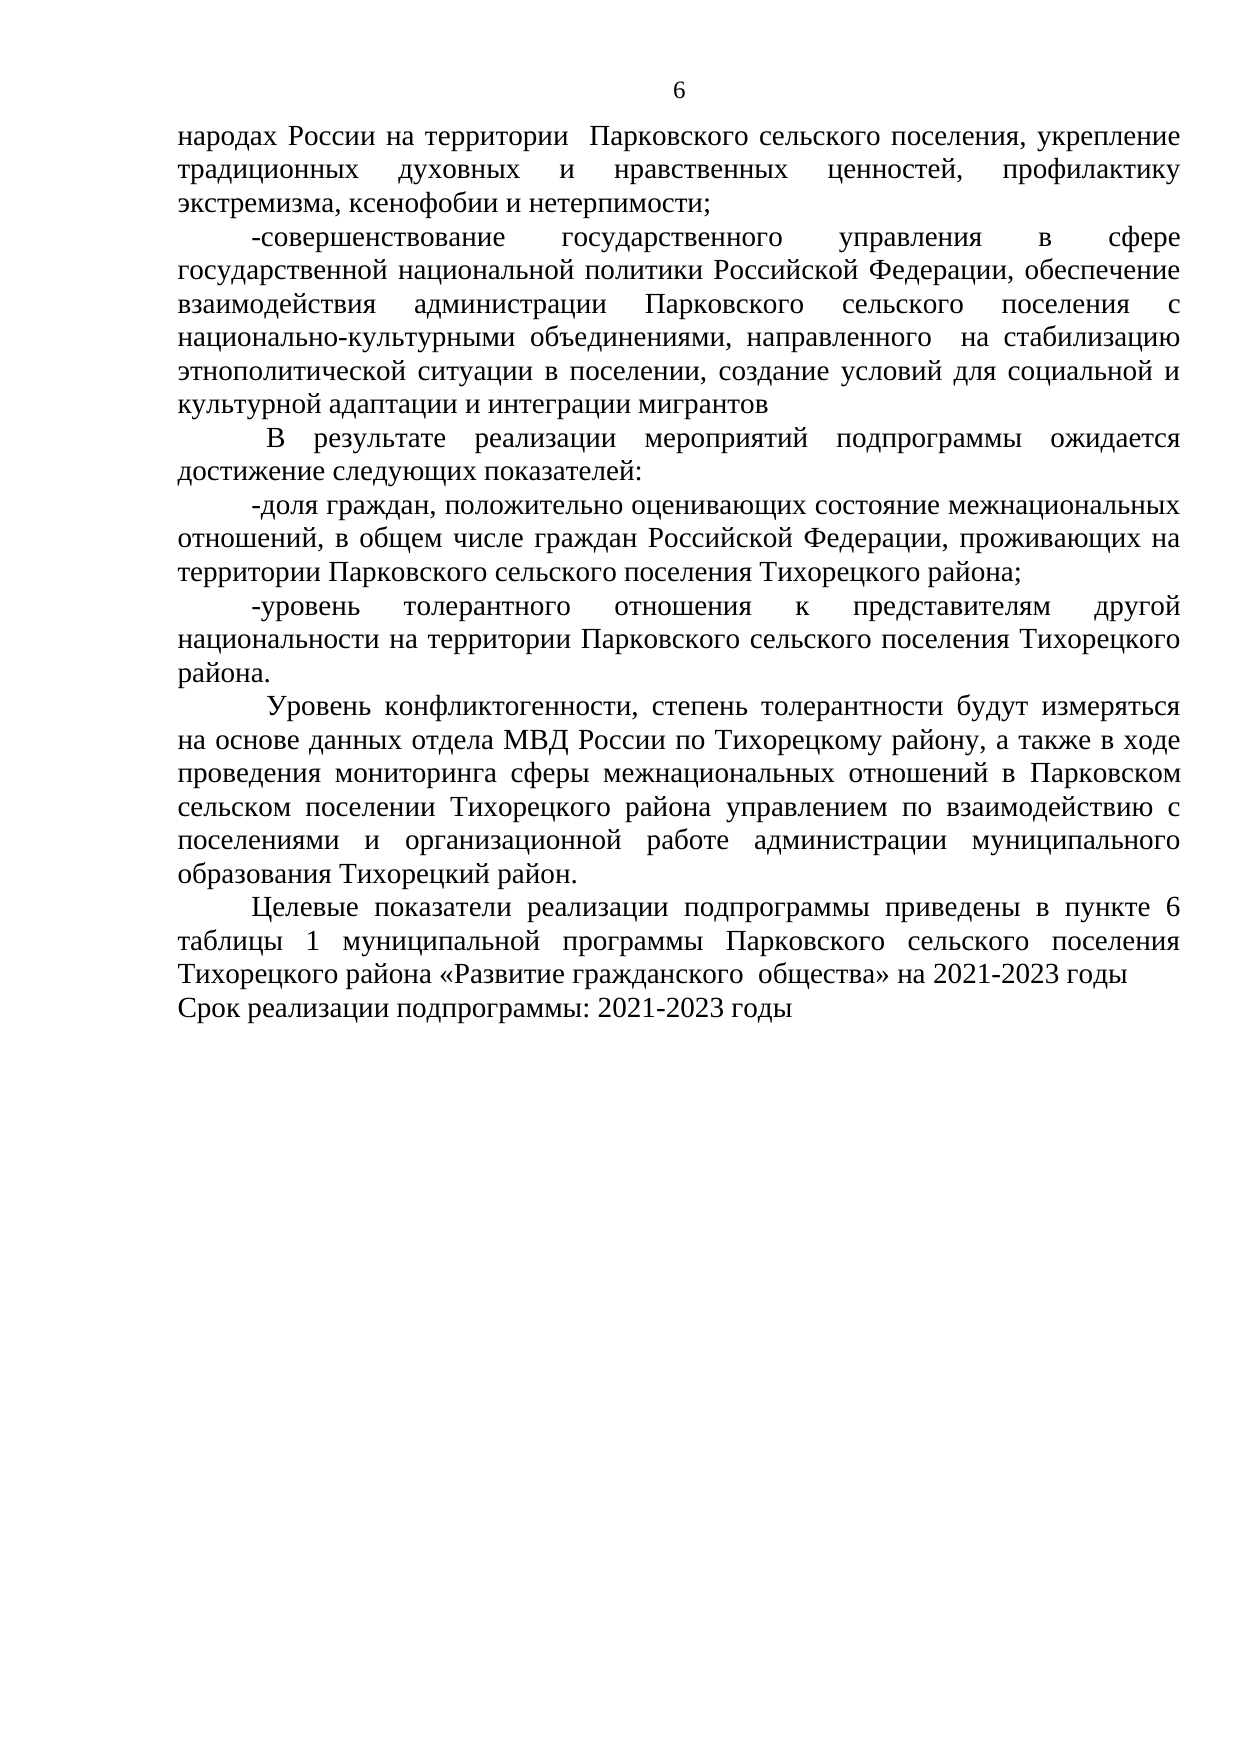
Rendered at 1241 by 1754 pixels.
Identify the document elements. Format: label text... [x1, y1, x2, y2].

text -уровень толерантного отношения к представителям другой национальности на территории Парковского сельского поселения Тихорецкого района. [177, 588, 1181, 688]
text Целевые показатели реализации подпрограммы приведены в пункте 6 таблицы 1 муниципальной программы Парковского сельского поселения Тихорецкого района «Развитие гражданского общества» на 2021-2023 годы [177, 889, 1181, 990]
text Уровень конфликтогенности, степень толерантности будут измеряться на основе данных отдела МВД России по Тихорецкому району, а также в ходе проведения мониторинга сферы межнациональных отношений в Парковском сельском поселении Тихорецкого района управлением по взаимодействию с поселениями и организационной работе администрации муниципального образования Тихорецкий район. [177, 688, 1181, 889]
text -совершенствование государственного управления в сфере государственной национальной политики Российской Федерации, обеспечение взаимодействия администрации Парковского сельского поселения с национально-культурными объединениями, направленного на стабилизацию этнополитической ситуации в поселении, создание условий для социальной и культурной адаптации и интеграции мигрантов [177, 219, 1181, 420]
text В результате реализации мероприятий подпрограммы ожидается достижение следующих показателей: [177, 420, 1181, 487]
text -доля граждан, положительно оценивающих состояние межнациональных отношений, в общем числе граждан Российской Федерации, проживающих на территории Парковского сельского поселения Тихорецкого района; [177, 487, 1181, 588]
text Срок реализации подпрограммы: 2021-2023 годы [177, 990, 1181, 1024]
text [177, 118, 1181, 219]
